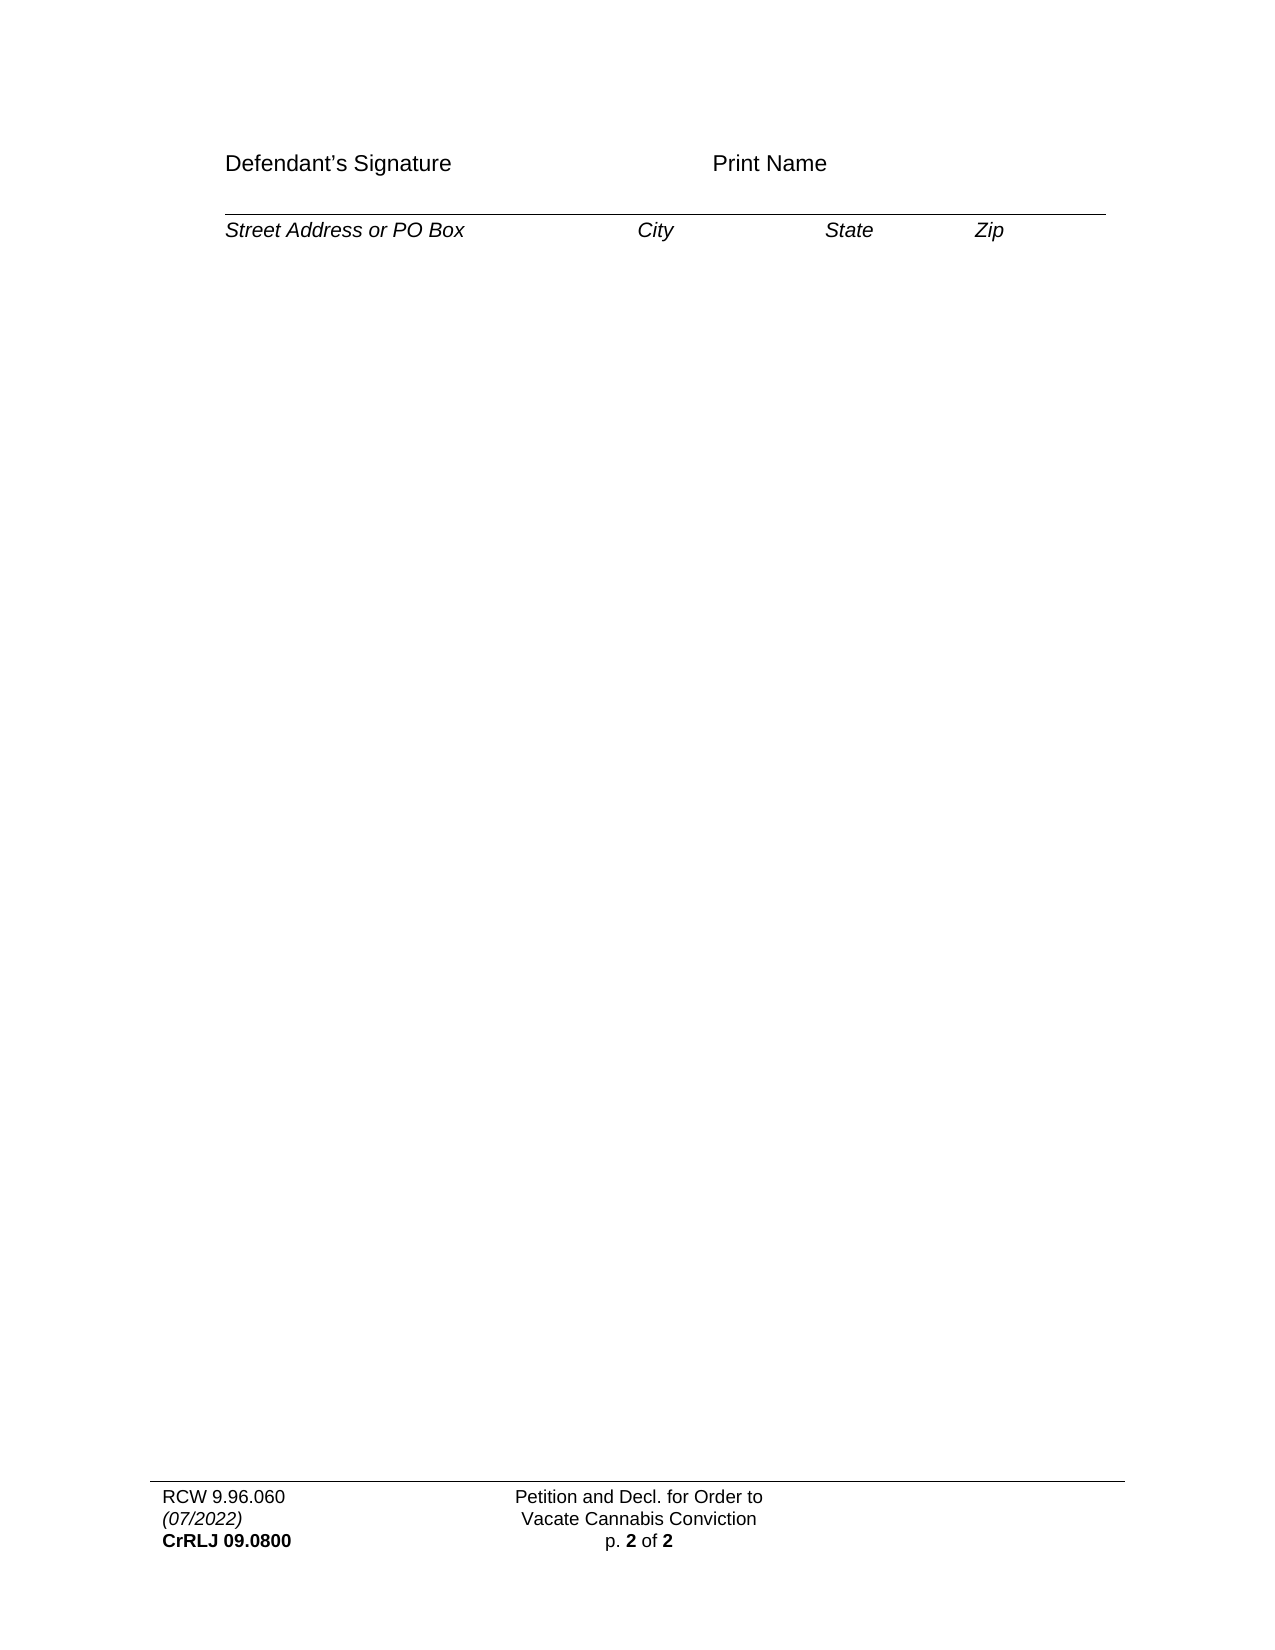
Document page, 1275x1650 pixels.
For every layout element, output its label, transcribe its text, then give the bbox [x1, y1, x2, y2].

text Defendant’s Signature Print Name [225, 150, 1125, 176]
text Street Address or PO Box City State Zip [225, 218, 1125, 242]
